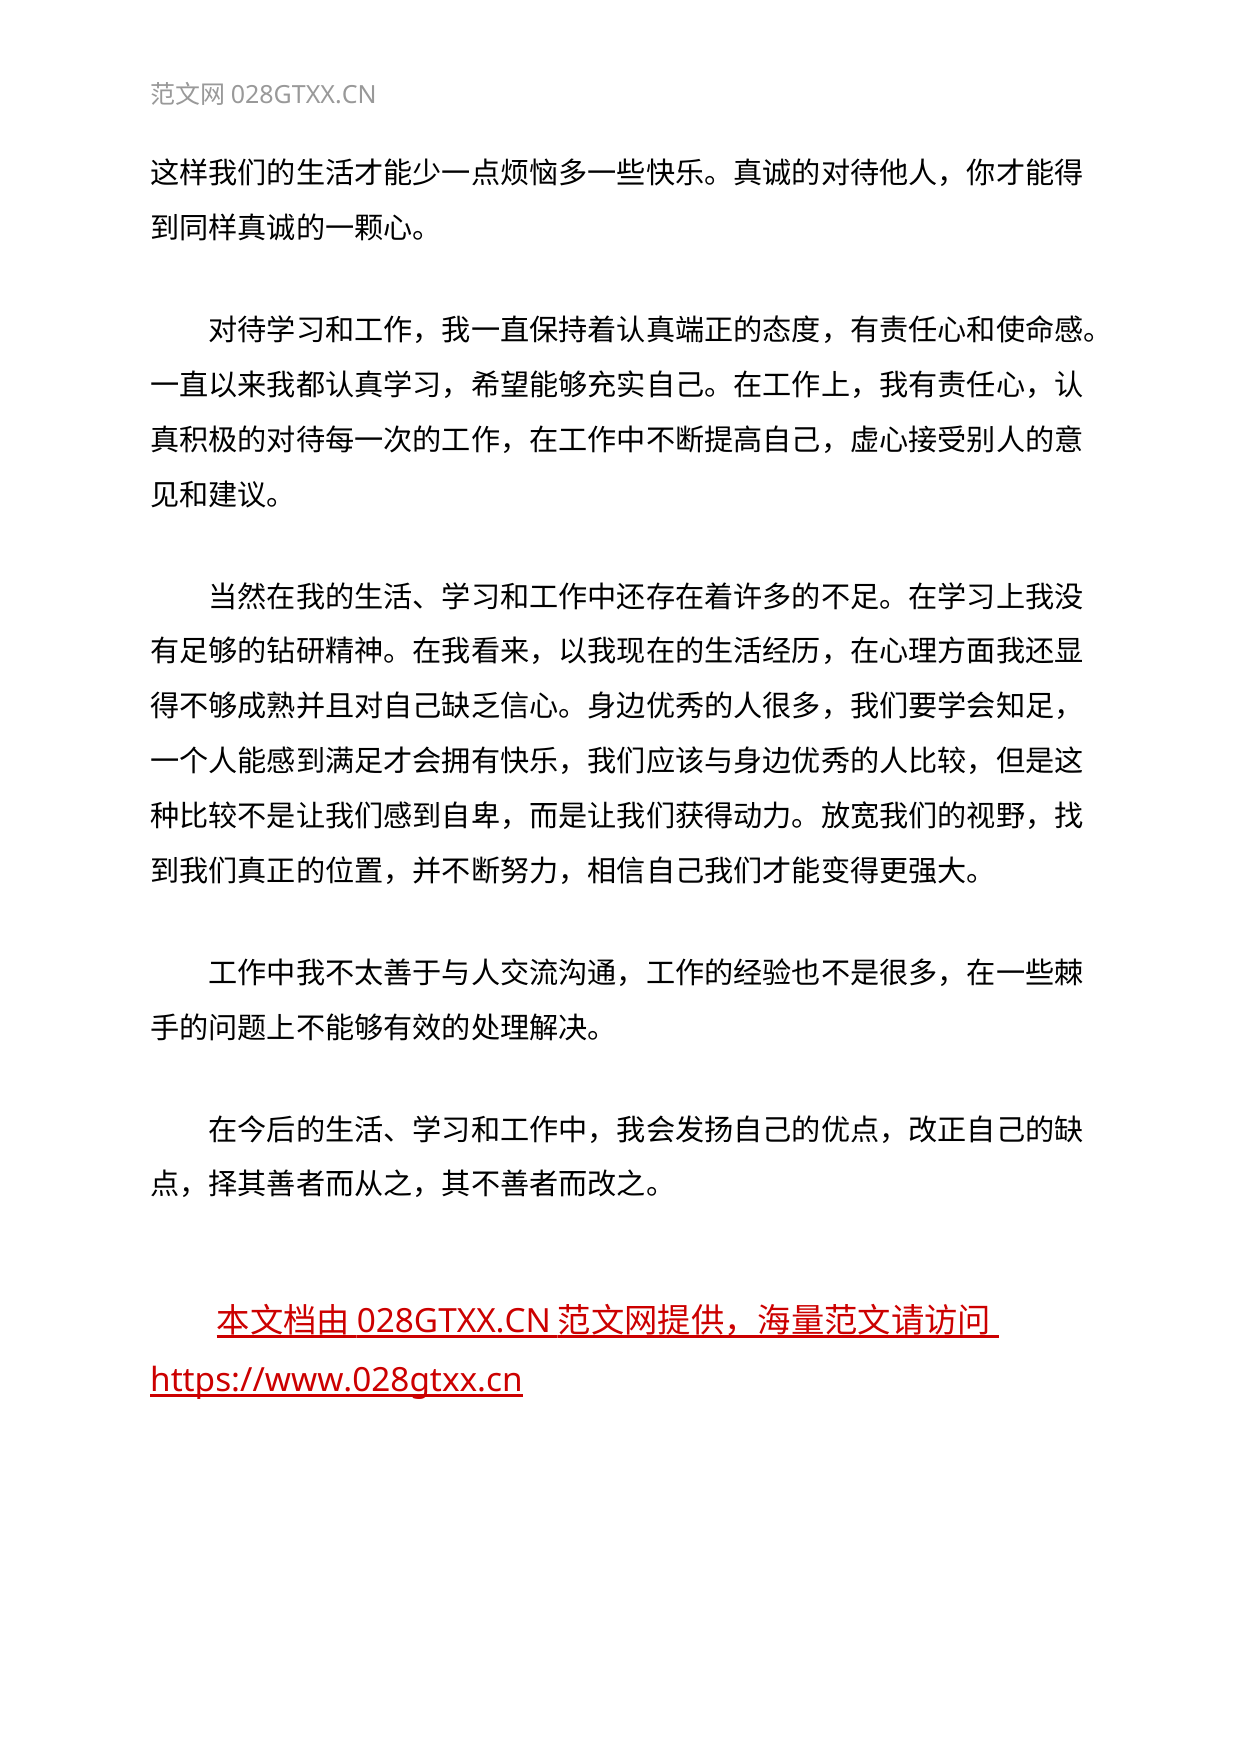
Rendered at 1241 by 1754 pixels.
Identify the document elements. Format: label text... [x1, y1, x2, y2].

text 当然在我的生活、学习和工作中还存在着许多的不足。在学习上我没有足够的钻研精神。在我看来，以我现在的生活经历，在心理方面我还显得不够成熟并且对自己缺乏信心。身边优秀的人很多，我们要学会知足，一个人能感到满足才会拥有快乐，我们应该与身边优秀的人比较，但是这种比较不是让我们感到自卑，而是让我们获得动力。放宽我们的视野，找到我们真正的位置，并不断努力，相信自己我们才能变得更强大。 [150, 573, 1090, 890]
text 工作中我不太善于与人交流沟通，工作的经验也不是很多，在一些棘手的问题上不能够有效的处理解决。 [150, 949, 1090, 1047]
text 对待学习和工作，我一直保持着认真端正的态度，有责任心和使命感。一直以来我都认真学习，希望能够充实自己。在工作上，我有责任心，认真积极的对待每一次的工作，在工作中不断提高自己，虚心接受别人的意见和建议。 [150, 307, 1090, 514]
text 在今后的生活、学习和工作中，我会发扬自己的优点，改正自己的缺点，择其善者而从之，其不善者而改之。 [150, 1106, 1090, 1203]
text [150, 150, 1090, 247]
text 本文档由028GTXX.CN范文网提供，海量范文请访问 https://www.028gtxx.cn [150, 1294, 1090, 1401]
